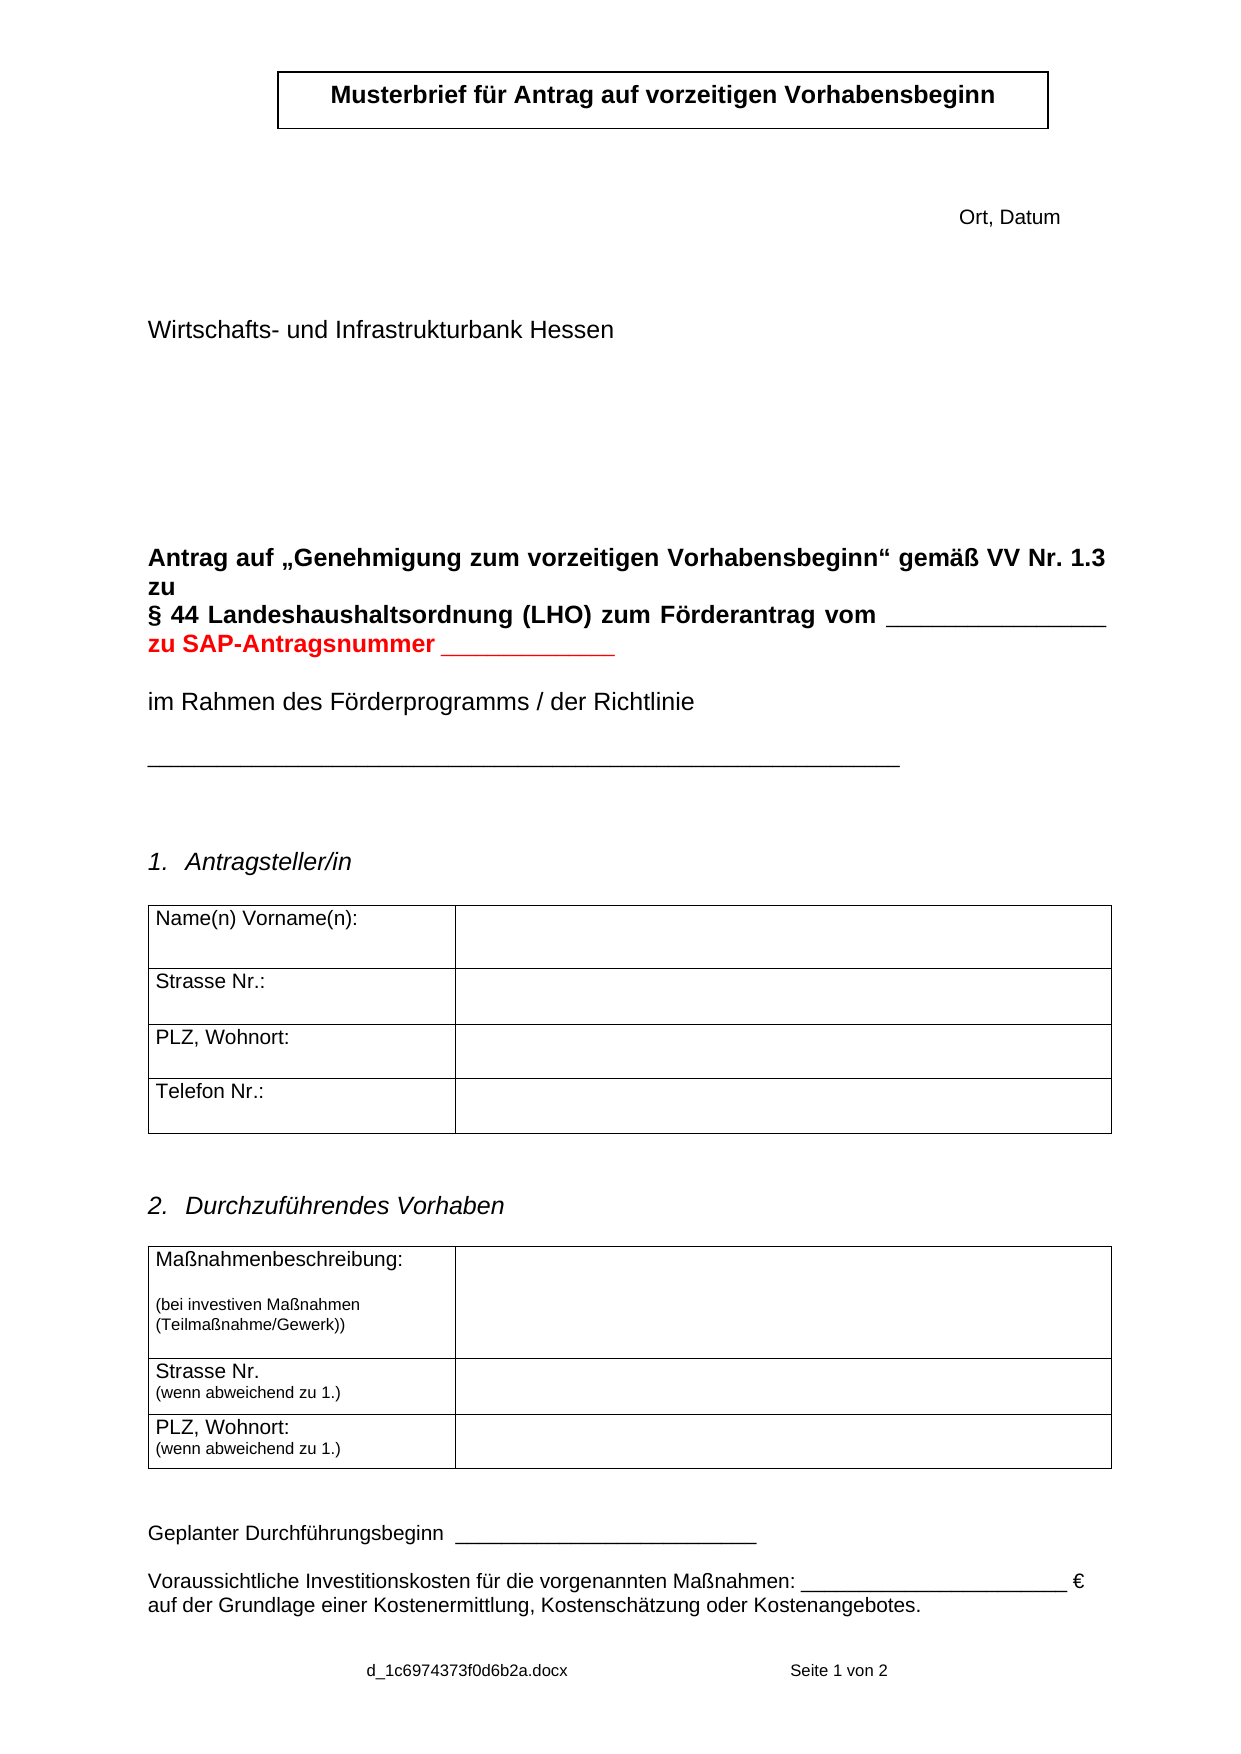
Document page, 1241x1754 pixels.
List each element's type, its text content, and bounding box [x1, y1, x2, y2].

list Antragsteller/in [148, 847, 1106, 876]
table_cell [456, 1359, 1111, 1414]
table_cell [456, 969, 1111, 1024]
text Voraussichtliche Investitionskosten für die vorgenannten Maßnahmen: _______________________ € auf der Grundlage einer Kostenermittlung, Kostenschätzung oder Kostenangebotes. [148, 1569, 1106, 1617]
table_header Name(n) Vorname(n): [149, 906, 455, 968]
text § 44 Landeshaushaltsordnung (LHO) zum Förderantrag vom ___________________ zu SAP-Antragsnummer _______________ [148, 600, 1106, 658]
table_cell Telefon Nr.: [149, 1079, 455, 1133]
text Geplanter Durchführungsbeginn __________________________ [148, 1521, 1106, 1545]
table_cell [456, 1025, 1111, 1078]
text Ort, Datum [885, 205, 1106, 229]
text Wirtschafts- und Infrastrukturbank Hessen [148, 315, 1106, 344]
text im Rahmen des Förderprogramms / der Richtlinie [148, 687, 1106, 715]
table_header Maßnahmenbeschreibung: (bei investiven Maßnahmen (Teilmaßnahme/Gewerk)) [149, 1247, 455, 1358]
table_cell Strasse Nr. (wenn abweichend zu 1.) [149, 1359, 455, 1414]
text _________________________________________________________________ [148, 744, 1106, 768]
list Durchzuführendes Vorhaben [148, 1191, 1106, 1220]
table_cell [456, 1415, 1111, 1467]
table_header [456, 906, 1111, 968]
table_cell Strasse Nr.: [149, 969, 455, 1024]
table_cell PLZ, Wohnort: [149, 1025, 455, 1078]
table_cell [456, 1079, 1111, 1133]
table_header [456, 1247, 1111, 1358]
text Antrag auf „Genehmigung zum vorzeitigen Vorhabensbeginn“ gemäß VV Nr. 1.3 zu [148, 543, 1106, 600]
table_cell PLZ, Wohnort: (wenn abweichend zu 1.) [149, 1415, 455, 1467]
